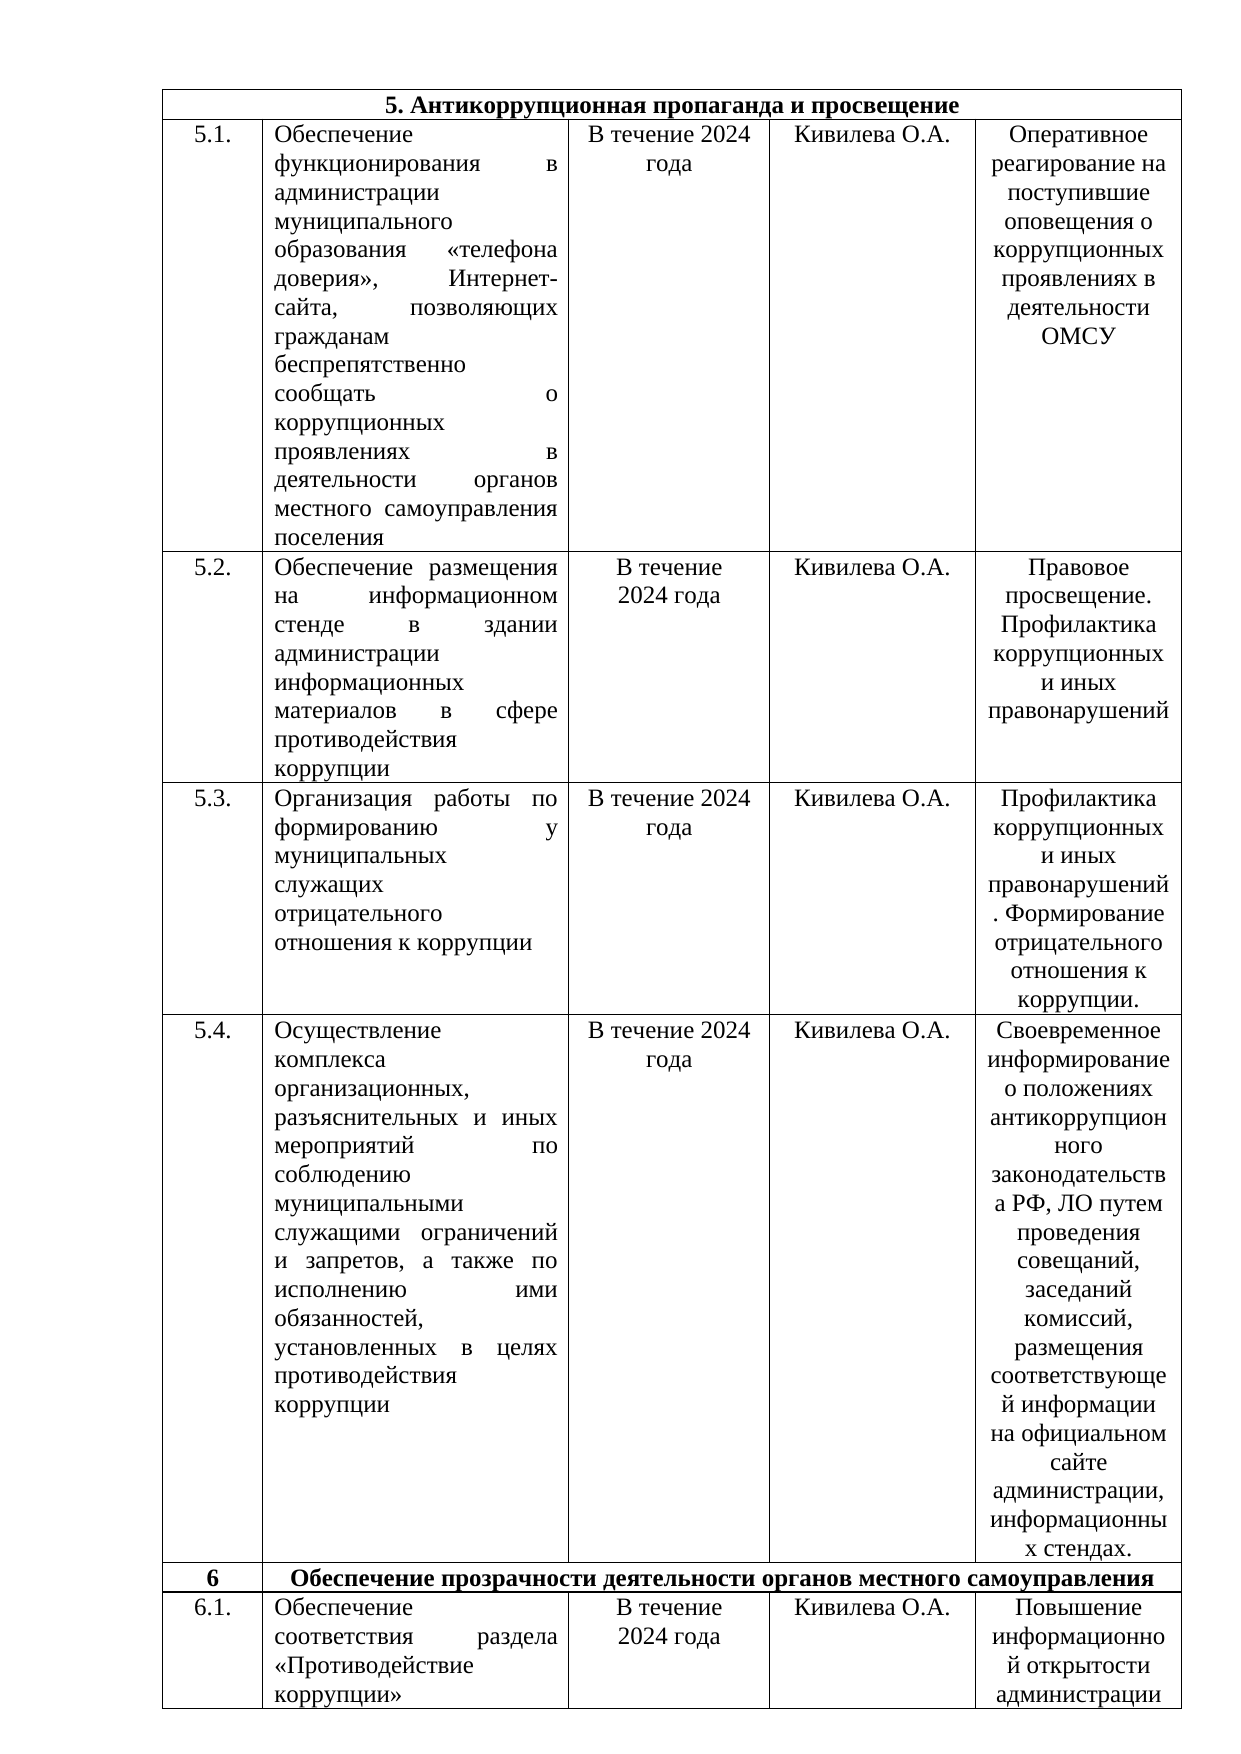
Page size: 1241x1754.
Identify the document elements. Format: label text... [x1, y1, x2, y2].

table_cell Кивилева О.А. [770, 120, 975, 551]
table_cell 5. Антикоррупционная пропаганда и просвещение [163, 90, 1181, 118]
table_cell Оперативное реагирование на поступившие оповещения о коррупционных проявлениях в деятельности ОМСУ [976, 120, 1181, 551]
table_cell 5.3. [163, 783, 262, 1014]
table_cell 6.1. [163, 1593, 262, 1707]
table_cell Своевременное информирование о положениях антикоррупционного законодательства РФ, ЛО путем проведения совещаний, заседаний комиссий, размещения соответствующей информации на официальном сайте администрации, информационных стендах. [976, 1015, 1181, 1562]
table_cell Кивилева О.А. [770, 1015, 975, 1562]
table_cell 5.2. [163, 552, 262, 782]
table_cell Кивилева О.А. [770, 1593, 975, 1707]
table_cell Организация работы по формированию у муниципальных служащих отрицательного отношения к коррупции [263, 783, 568, 1014]
table_cell В течение 2024 года [569, 120, 769, 551]
table_cell 6 [163, 1563, 262, 1591]
table_cell В течение 2024 года [569, 783, 769, 1014]
table_cell В течение 2024 года [569, 1593, 769, 1707]
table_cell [976, 1593, 1181, 1707]
table_cell Осуществление комплекса организационных, разъяснительных и иных мероприятий по соблюдению муниципальными служащими ограничений и запретов, а также по исполнению ими обязанностей, установленных в целях противодействия коррупции [263, 1015, 568, 1562]
table_cell Кивилева О.А. [770, 783, 975, 1014]
table_cell Профилактика коррупционных и иных правонарушений. Формирование отрицательного отношения к коррупции. [976, 783, 1181, 1014]
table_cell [263, 1593, 568, 1707]
table_cell 5.4. [163, 1015, 262, 1562]
table_cell Кивилева О.А. [770, 552, 975, 782]
table_cell В течение 2024 года [569, 1015, 769, 1562]
table_cell Обеспечение прозрачности деятельности органов местного самоуправления [263, 1563, 1181, 1591]
table_cell 5.1. [163, 120, 262, 551]
table_cell Обеспечение функционирования в администрации муниципального образования «телефона доверия», Интернет-сайта, позволяющих гражданам беспрепятственно сообщать о коррупционных проявлениях в деятельности органов местного самоуправления поселения [263, 120, 568, 551]
table_cell Обеспечение размещения на информационном стенде в здании администрации информационных материалов в сфере противодействия коррупции [263, 552, 568, 782]
table_cell Правовое просвещение. Профилактика коррупционных и иных правонарушений [976, 552, 1181, 782]
table_cell В течение 2024 года [569, 552, 769, 782]
